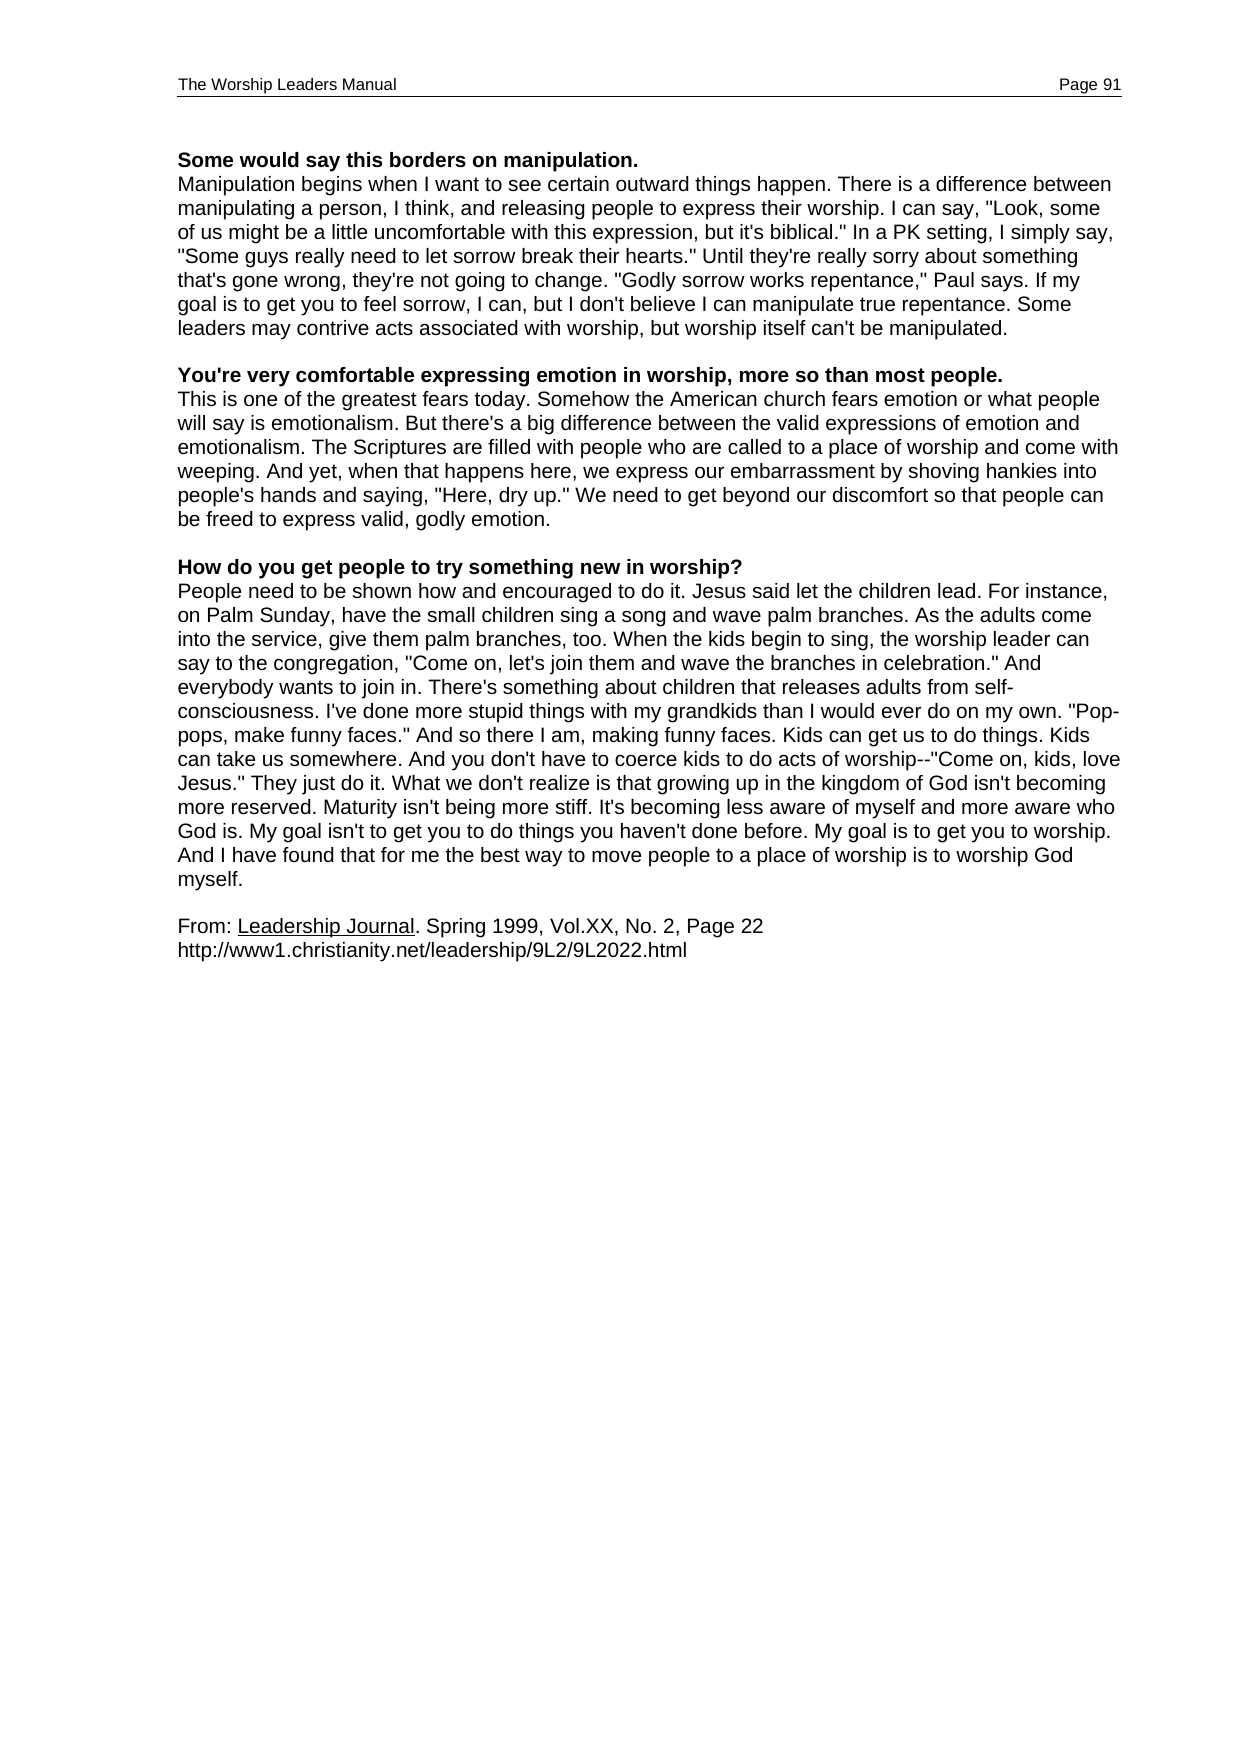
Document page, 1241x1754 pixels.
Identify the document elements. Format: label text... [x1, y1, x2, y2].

text Manipulation begins when I want to see certain outward things happen. There is a difference between manipulating a person, I think, and releasing people to express their worship. I can say, "Look, some of us might be a little uncomfortable with this expression, but it's biblical." In a PK setting, I simply say, "Some guys really need to let sorrow break their hearts." Until they're really sorry about something that's gone wrong, they're not going to change. "Godly sorrow works repentance," Paul says. If my goal is to get you to feel sorrow, I can, but I don't believe I can manipulate true repentance. Some leaders may contrive acts associated with worship, but worship itself can't be manipulated. [177, 172, 1122, 339]
text You're very comfortable expressing emotion in worship, more so than most people. [177, 363, 1122, 387]
text From: Leadership Journal. Spring 1999, Vol.XX, No. 2, Page 22 http://www1.christianity.net/leadership/9L2/9L2022.html [177, 914, 1122, 962]
text This is one of the greatest fears today. Somehow the American church fears emotion or what people will say is emotionalism. But there's a big difference between the valid expressions of emotion and emotionalism. The Scriptures are filled with people who are called to a place of worship and come with weeping. And yet, when that happens here, we express our embarrassment by shoving hankies into people's hands and saying, "Here, dry up." We need to get beyond our discomfort so that people can be freed to express valid, godly emotion. [177, 387, 1122, 531]
text Some would say this borders on manipulation. [177, 148, 1122, 172]
text How do you get people to try something new in worship? [177, 555, 1122, 579]
text People need to be shown how and encouraged to do it. Jesus said let the children lead. For instance, on Palm Sunday, have the small children sing a song and wave palm branches. As the adults come into the service, give them palm branches, too. When the kids begin to sing, the worship leader can say to the congregation, "Come on, let's join them and wave the branches in celebration." And everybody wants to join in. There's something about children that releases adults from self-consciousness. I've done more stupid things with my grandkids than I would ever do on my own. "Pop-pops, make funny faces." And so there I am, making funny faces. Kids can get us to do things. Kids can take us somewhere. And you don't have to coerce kids to do acts of worship--"Come on, kids, love Jesus." They just do it. What we don't realize is that growing up in the kingdom of God isn't becoming more reserved. Maturity isn't being more stiff. It's becoming less aware of myself and more aware who God is. My goal isn't to get you to do things you haven't done before. My goal is to get you to worship. And I have found that for me the best way to move people to a place of worship is to worship God myself. [177, 579, 1122, 890]
